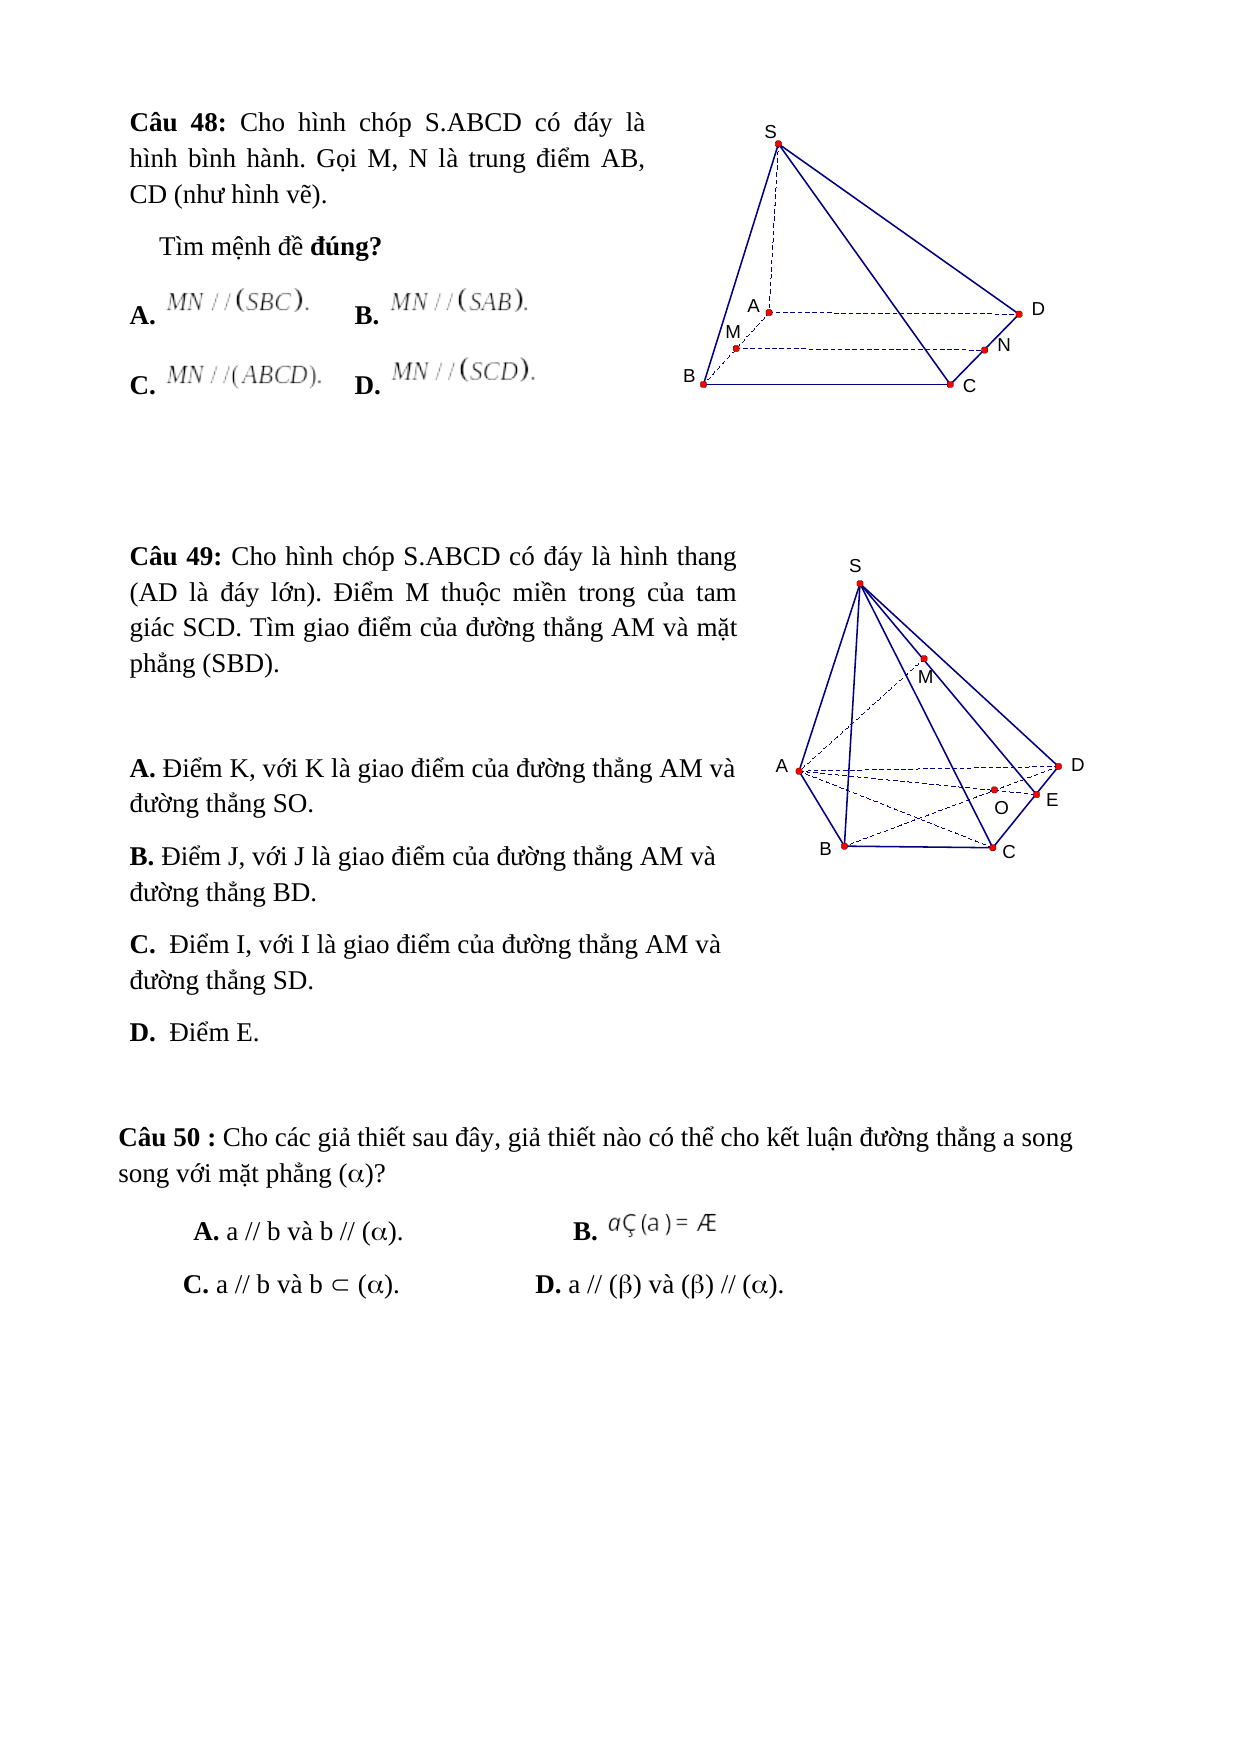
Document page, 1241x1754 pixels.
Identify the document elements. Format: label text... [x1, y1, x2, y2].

text A. a // b và b // (). B. [156, 1209, 1122, 1247]
table_header Câu 49: Cho hình chóp S.ABCD có đáy là hình thang (AD là đáy lớn). Điểm M thuộc miền trong của tam giác SCD. Tìm giao điểm của đường thẳng AM và mặt phẳng (SBD). A. Điểm K, với K là giao điểm của đường thẳng AM và đường thẳng SO. B. Điểm J, với J là giao điểm của đường thẳng AM và đường thẳng BD. C. Điểm I, với I là giao điểm của đường thẳng AM và đường thẳng SD. D. Điểm E. [118, 540, 749, 1121]
text Câu 50 : Cho các giả thiết sau đây, giả thiết nào có thể cho kết luận đường thẳng a song song với mặt phẳng ()? [118, 1121, 1122, 1188]
table_header Câu 48: Cho hình chóp S.ABCD có đáy là hình bình hành. Gọi M, N là trung điểm AB, CD (như hình vẽ). Tìm mệnh đề đúng? A. B. C. D. [118, 106, 656, 435]
text C. a // b và b (). D. a // () và () // (). [156, 1268, 1122, 1299]
table_header [656, 106, 1122, 435]
table_header [749, 540, 1122, 1121]
